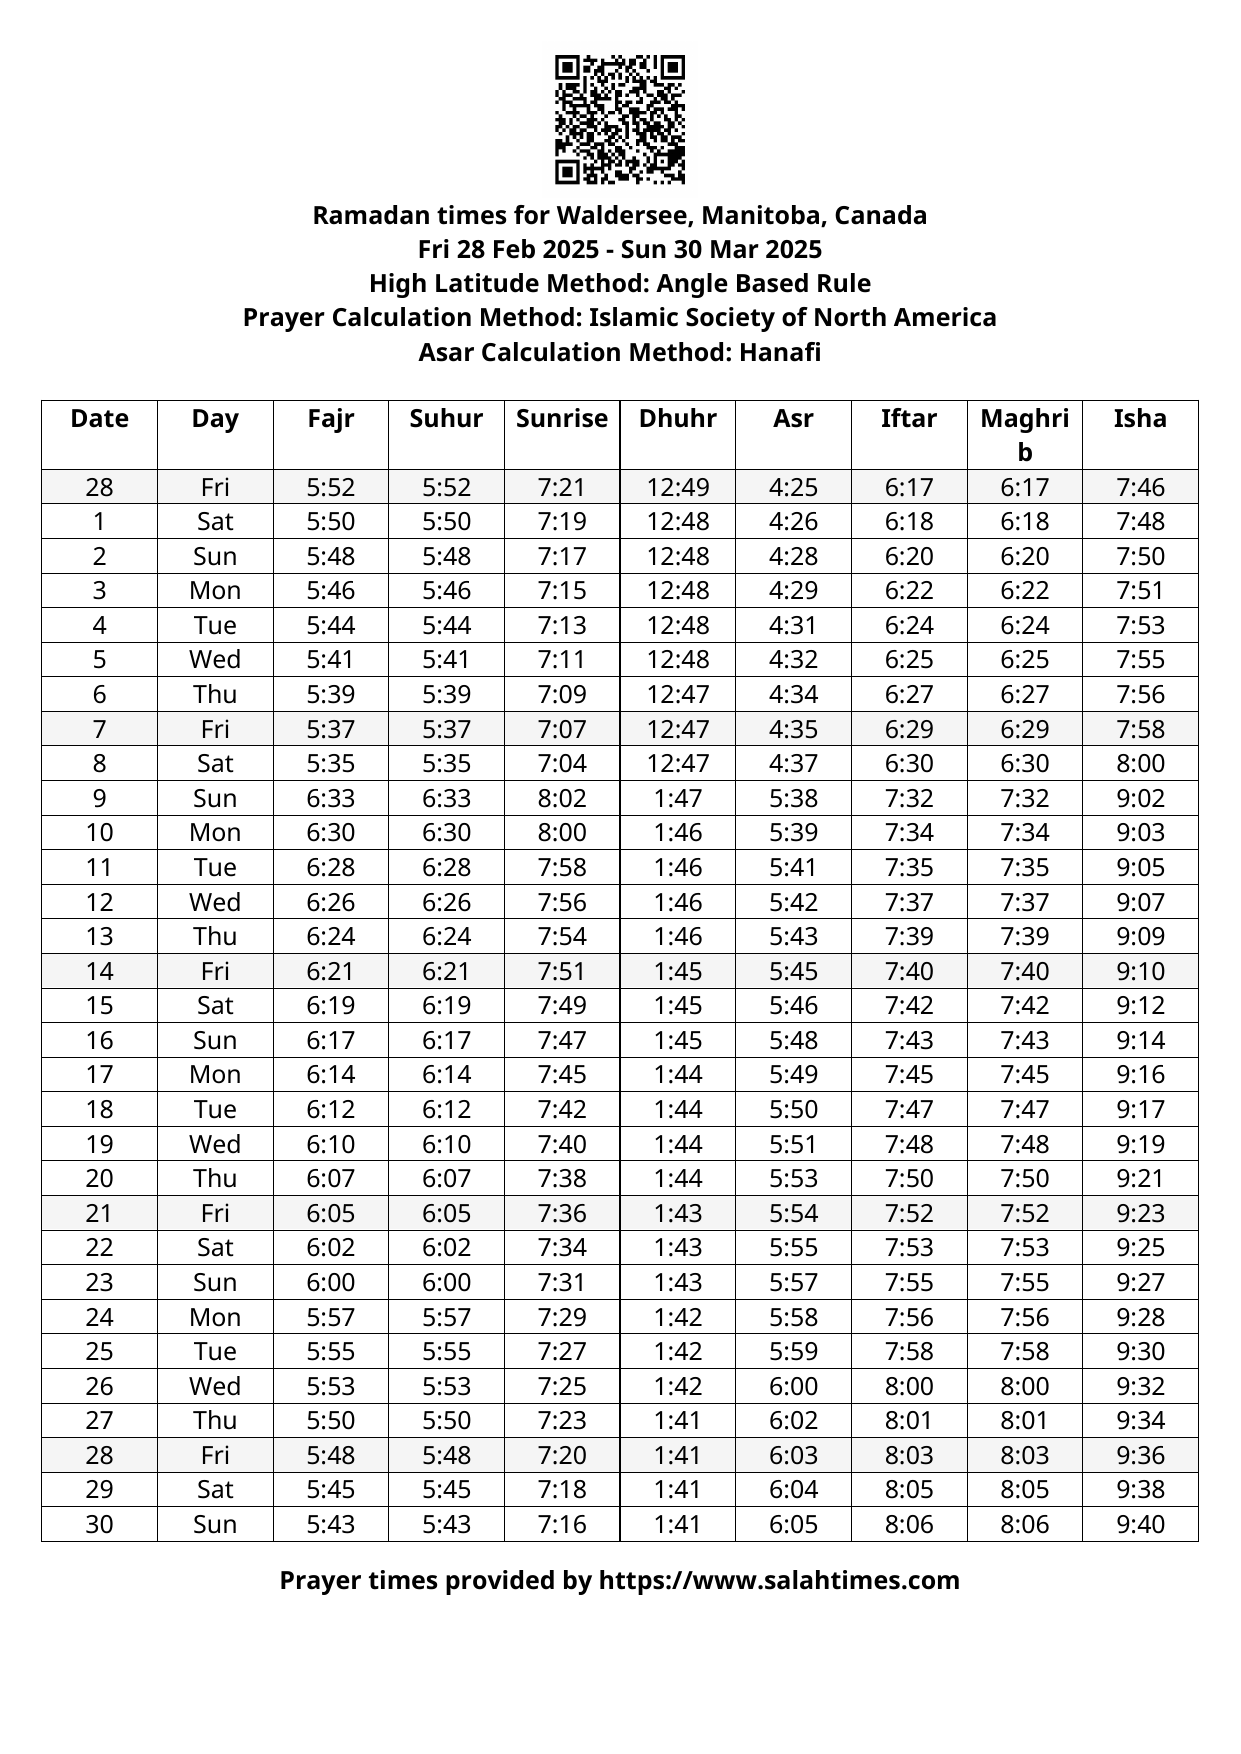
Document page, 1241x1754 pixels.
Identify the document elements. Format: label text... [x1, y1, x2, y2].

table_cell 6:02 [389, 1231, 504, 1264]
table_cell 6:04 [736, 1473, 851, 1506]
table_cell 30 [42, 1507, 157, 1541]
table_cell 7:20 [505, 1438, 619, 1472]
table_cell 5:35 [274, 746, 388, 780]
table_cell 7:35 [968, 850, 1082, 884]
table_cell 21 [42, 1196, 157, 1229]
table_cell 1:43 [621, 1265, 735, 1299]
table_cell 5:57 [389, 1300, 504, 1333]
table_cell Thu [158, 919, 273, 953]
table_cell 8:03 [852, 1438, 967, 1472]
table_cell Wed [158, 885, 273, 918]
table_cell 4:28 [736, 539, 851, 572]
table_cell 7:48 [852, 1127, 967, 1160]
table_cell 7:45 [968, 1058, 1082, 1091]
table_cell 7:48 [968, 1127, 1082, 1160]
table_cell 8:05 [968, 1473, 1082, 1506]
table_cell 12:48 [621, 643, 735, 676]
table_cell 8:05 [852, 1473, 967, 1506]
table_cell 5:54 [736, 1196, 851, 1229]
table_cell 1:41 [621, 1507, 735, 1541]
table_cell 7:31 [505, 1265, 619, 1299]
table_cell 7:35 [852, 850, 967, 884]
table_cell Sun [158, 781, 273, 814]
table_cell 7:32 [852, 781, 967, 814]
table_cell Fri [158, 1438, 273, 1472]
table_cell 7:29 [505, 1300, 619, 1333]
table_cell 9:10 [1083, 954, 1198, 987]
table_cell 6:19 [274, 989, 388, 1022]
table_cell 6:14 [389, 1058, 504, 1091]
table_cell 7:36 [505, 1196, 619, 1229]
table_cell 8:01 [968, 1404, 1082, 1437]
table_cell 5:43 [274, 1507, 388, 1541]
table_header Asr [736, 401, 851, 469]
table_cell 7:04 [505, 746, 619, 780]
table_cell 6:30 [389, 816, 504, 849]
table_cell 6:17 [274, 1023, 388, 1057]
table_cell 12:47 [621, 677, 735, 711]
table_cell 19 [42, 1127, 157, 1160]
table_cell 10 [42, 816, 157, 849]
table_cell 9:19 [1083, 1127, 1198, 1160]
table_cell 5:46 [274, 574, 388, 607]
table_cell 7:37 [968, 885, 1082, 918]
table_cell 5:48 [389, 539, 504, 572]
table_cell 7:34 [968, 816, 1082, 849]
table_cell Tue [158, 1334, 273, 1368]
table_cell 18 [42, 1092, 157, 1126]
text Asar Calculation Method: Hanafi [42, 334, 1198, 368]
table_cell 24 [42, 1300, 157, 1333]
table_cell 9:36 [1083, 1438, 1198, 1472]
table_cell 9:03 [1083, 816, 1198, 849]
table_cell 5:48 [389, 1438, 504, 1472]
table_cell 6:30 [852, 746, 967, 780]
table_cell 5:39 [274, 677, 388, 711]
table_cell 7:34 [505, 1231, 619, 1264]
table_cell 7:52 [852, 1196, 967, 1229]
table_cell 9:09 [1083, 919, 1198, 953]
table_cell 7:58 [505, 850, 619, 884]
table_cell 7:15 [505, 574, 619, 607]
table_cell 1:46 [621, 885, 735, 918]
table_cell 1:42 [621, 1334, 735, 1368]
table_cell Mon [158, 1300, 273, 1333]
table_cell 2 [42, 539, 157, 572]
table_cell 9:34 [1083, 1404, 1198, 1437]
table_cell 9:16 [1083, 1058, 1198, 1091]
table_cell 7:45 [505, 1058, 619, 1091]
table_cell 12:48 [621, 574, 735, 607]
table_cell 9:02 [1083, 781, 1198, 814]
table_cell 6:14 [274, 1058, 388, 1091]
table_cell 7:40 [968, 954, 1082, 987]
table_cell 6:07 [274, 1161, 388, 1195]
table_cell 6:24 [389, 919, 504, 953]
table_cell 1:46 [621, 850, 735, 884]
table_cell 7:42 [505, 1092, 619, 1126]
table_cell 15 [42, 989, 157, 1022]
table_header Maghrib [968, 401, 1082, 469]
table_cell 6:20 [852, 539, 967, 572]
table_cell 9:21 [1083, 1161, 1198, 1195]
table_cell 7:53 [1083, 608, 1198, 642]
table_cell 5:50 [389, 504, 504, 538]
table_cell 12:49 [621, 470, 735, 503]
table_cell 5:48 [274, 539, 388, 572]
table_cell 6:12 [389, 1092, 504, 1126]
table_cell 5:43 [736, 919, 851, 953]
table_cell 6:21 [274, 954, 388, 987]
table_cell 7:49 [505, 989, 619, 1022]
table_cell 5:55 [736, 1231, 851, 1264]
table_cell 7:50 [852, 1161, 967, 1195]
table_cell 8 [42, 746, 157, 780]
table_cell 7:55 [852, 1265, 967, 1299]
table_cell 5:52 [274, 470, 388, 503]
table_cell 5:50 [274, 1404, 388, 1437]
table_cell 7:21 [505, 470, 619, 503]
table_cell Sun [158, 1265, 273, 1299]
table_cell 9:27 [1083, 1265, 1198, 1299]
table_cell 6:30 [968, 746, 1082, 780]
table_cell 7:51 [505, 954, 619, 987]
table_cell 7:58 [852, 1334, 967, 1368]
table_cell 8:00 [505, 816, 619, 849]
table_cell 11 [42, 850, 157, 884]
table_cell 7 [42, 712, 157, 745]
table_cell 5:39 [389, 677, 504, 711]
table_cell 5:53 [736, 1161, 851, 1195]
table_cell 6:22 [968, 574, 1082, 607]
table_cell 9:17 [1083, 1092, 1198, 1126]
table_cell 6:27 [852, 677, 967, 711]
table_cell 4:35 [736, 712, 851, 745]
table_cell 6:18 [968, 504, 1082, 538]
table_cell 7:27 [505, 1334, 619, 1368]
table_cell 8:06 [968, 1507, 1082, 1541]
table_cell 6:26 [389, 885, 504, 918]
table_cell 7:53 [852, 1231, 967, 1264]
table_cell 6:21 [389, 954, 504, 987]
table_cell 7:23 [505, 1404, 619, 1437]
table_cell 4:31 [736, 608, 851, 642]
table_cell 26 [42, 1369, 157, 1402]
table_cell 6:05 [389, 1196, 504, 1229]
table_cell 8:01 [852, 1404, 967, 1437]
table_cell 9:14 [1083, 1023, 1198, 1057]
table_cell 9:12 [1083, 989, 1198, 1022]
table_cell 6:25 [968, 643, 1082, 676]
table_cell 7:42 [968, 989, 1082, 1022]
table_cell 25 [42, 1334, 157, 1368]
table_cell 7:40 [505, 1127, 619, 1160]
table_cell 16 [42, 1023, 157, 1057]
table_cell 1:41 [621, 1404, 735, 1437]
table_cell 6:28 [389, 850, 504, 884]
table_cell 6:33 [274, 781, 388, 814]
table_cell 6 [42, 677, 157, 711]
table_cell 5:41 [389, 643, 504, 676]
table_cell 6:22 [852, 574, 967, 607]
table_cell 22 [42, 1231, 157, 1264]
table_cell 7:50 [968, 1161, 1082, 1195]
table_cell 7:39 [852, 919, 967, 953]
table_cell 4:37 [736, 746, 851, 780]
table_cell 7:19 [505, 504, 619, 538]
table_cell 7:52 [968, 1196, 1082, 1229]
table_cell 7:40 [852, 954, 967, 987]
table_cell 1:45 [621, 1023, 735, 1057]
table_cell 7:56 [505, 885, 619, 918]
table_cell 6:29 [968, 712, 1082, 745]
table_cell 7:43 [852, 1023, 967, 1057]
table_cell 7:32 [968, 781, 1082, 814]
table_cell 1:46 [621, 816, 735, 849]
table_cell 7:56 [1083, 677, 1198, 711]
table_header Isha [1083, 401, 1198, 469]
table_cell 4:25 [736, 470, 851, 503]
table_cell 6:18 [852, 504, 967, 538]
table_cell 5:38 [736, 781, 851, 814]
table_cell 6:10 [274, 1127, 388, 1160]
table_cell 5:44 [274, 608, 388, 642]
table_cell 6:24 [852, 608, 967, 642]
table_cell 4:29 [736, 574, 851, 607]
table_cell Sun [158, 1023, 273, 1057]
table_cell 29 [42, 1473, 157, 1506]
table_cell 6:19 [389, 989, 504, 1022]
table_cell 7:16 [505, 1507, 619, 1541]
table_cell 7:46 [1083, 470, 1198, 503]
table_cell 6:05 [274, 1196, 388, 1229]
table_cell 5:46 [736, 989, 851, 1022]
table_cell 5:45 [389, 1473, 504, 1506]
table_header Fajr [274, 401, 388, 469]
table_cell 12:47 [621, 712, 735, 745]
table_cell 1:45 [621, 954, 735, 987]
table_cell 7:55 [968, 1265, 1082, 1299]
table_cell 5:37 [389, 712, 504, 745]
table_cell 7:47 [505, 1023, 619, 1057]
table_cell 7:56 [852, 1300, 967, 1333]
table_cell 7:25 [505, 1369, 619, 1402]
table_cell 7:47 [968, 1092, 1082, 1126]
table_header Iftar [852, 401, 967, 469]
table_cell 6:00 [274, 1265, 388, 1299]
table_cell 7:39 [968, 919, 1082, 953]
table_cell 7:34 [852, 816, 967, 849]
table_cell 1:43 [621, 1231, 735, 1264]
table_cell 6:12 [274, 1092, 388, 1126]
table_cell 12:48 [621, 539, 735, 572]
table_cell Mon [158, 574, 273, 607]
table_cell 9 [42, 781, 157, 814]
table_cell 5:41 [736, 850, 851, 884]
table_cell 6:33 [389, 781, 504, 814]
table_cell 7:13 [505, 608, 619, 642]
table_cell 9:07 [1083, 885, 1198, 918]
table_cell 5:51 [736, 1127, 851, 1160]
table_cell 5:57 [274, 1300, 388, 1333]
table_cell Sat [158, 989, 273, 1022]
text Prayer Calculation Method: Islamic Society of North America [42, 300, 1198, 334]
table_cell Thu [158, 677, 273, 711]
table_cell 5:35 [389, 746, 504, 780]
table_cell 5:57 [736, 1265, 851, 1299]
table_cell 27 [42, 1404, 157, 1437]
table_cell 7:54 [505, 919, 619, 953]
table_cell 1:46 [621, 919, 735, 953]
table_cell 5:53 [389, 1369, 504, 1402]
table_cell 12:48 [621, 504, 735, 538]
table_cell 5:48 [274, 1438, 388, 1472]
table_cell 1 [42, 504, 157, 538]
table_cell 8:00 [852, 1369, 967, 1402]
table_cell 5 [42, 643, 157, 676]
table_cell 12:47 [621, 746, 735, 780]
table_cell 6:10 [389, 1127, 504, 1160]
table_cell 5:50 [736, 1092, 851, 1126]
table_cell 9:30 [1083, 1334, 1198, 1368]
table_cell Tue [158, 1092, 273, 1126]
table_cell Sat [158, 504, 273, 538]
table_cell 6:29 [852, 712, 967, 745]
table_cell 1:42 [621, 1300, 735, 1333]
table_cell 28 [42, 1438, 157, 1472]
table_cell 6:17 [389, 1023, 504, 1057]
table_cell 1:45 [621, 989, 735, 1022]
table_cell 12:48 [621, 608, 735, 642]
table_cell 6:02 [274, 1231, 388, 1264]
table_cell 4:32 [736, 643, 851, 676]
table_header Dhuhr [621, 401, 735, 469]
table_header Date [42, 401, 157, 469]
picture [542, 41, 699, 198]
table_cell 6:24 [274, 919, 388, 953]
table_cell 6:02 [736, 1404, 851, 1437]
table_cell 5:55 [389, 1334, 504, 1368]
table_header Day [158, 401, 273, 469]
table_cell 1:41 [621, 1473, 735, 1506]
table_cell 7:45 [852, 1058, 967, 1091]
table_cell 6:17 [968, 470, 1082, 503]
table_cell 7:51 [1083, 574, 1198, 607]
table_cell 5:37 [274, 712, 388, 745]
table_cell 28 [42, 470, 157, 503]
table_cell 7:53 [968, 1231, 1082, 1264]
table_cell 8:00 [1083, 746, 1198, 780]
table_cell 7:47 [852, 1092, 967, 1126]
table_cell 5:53 [274, 1369, 388, 1402]
table_cell 6:07 [389, 1161, 504, 1195]
table_cell 7:43 [968, 1023, 1082, 1057]
table_cell 9:38 [1083, 1473, 1198, 1506]
table_cell 7:56 [968, 1300, 1082, 1333]
table_cell 5:50 [274, 504, 388, 538]
table_cell 6:27 [968, 677, 1082, 711]
table_cell 6:25 [852, 643, 967, 676]
table_cell 5:41 [274, 643, 388, 676]
table_cell Wed [158, 1369, 273, 1402]
table_cell 5:45 [736, 954, 851, 987]
table_cell 7:55 [1083, 643, 1198, 676]
table_cell 14 [42, 954, 157, 987]
table_cell 7:58 [1083, 712, 1198, 745]
table_cell 6:17 [852, 470, 967, 503]
table_cell Fri [158, 1196, 273, 1229]
table_cell 7:48 [1083, 504, 1198, 538]
table_cell Sat [158, 746, 273, 780]
table_cell 1:44 [621, 1161, 735, 1195]
table_cell Sun [158, 1507, 273, 1541]
table_cell Wed [158, 1127, 273, 1160]
text High Latitude Method: Angle Based Rule [42, 266, 1198, 300]
table_cell Sun [158, 539, 273, 572]
table_cell 7:07 [505, 712, 619, 745]
table_cell 1:44 [621, 1092, 735, 1126]
table_cell Thu [158, 1404, 273, 1437]
table_cell 5:58 [736, 1300, 851, 1333]
table_cell 4 [42, 608, 157, 642]
table_cell 9:32 [1083, 1369, 1198, 1402]
table_cell 1:44 [621, 1127, 735, 1160]
table_cell Wed [158, 643, 273, 676]
table_cell 9:23 [1083, 1196, 1198, 1229]
table_cell 5:55 [274, 1334, 388, 1368]
table_cell 8:02 [505, 781, 619, 814]
table_cell 7:18 [505, 1473, 619, 1506]
table_cell 5:52 [389, 470, 504, 503]
table_cell 7:37 [852, 885, 967, 918]
table_cell 5:48 [736, 1023, 851, 1057]
table_cell 5:46 [389, 574, 504, 607]
table_cell 1:47 [621, 781, 735, 814]
table_cell 6:20 [968, 539, 1082, 572]
table_cell Fri [158, 470, 273, 503]
table_cell 6:05 [736, 1507, 851, 1541]
table_cell 4:34 [736, 677, 851, 711]
table_cell 5:59 [736, 1334, 851, 1368]
table_cell 1:42 [621, 1369, 735, 1402]
table_cell 1:43 [621, 1196, 735, 1229]
table_cell 8:03 [968, 1438, 1082, 1472]
table_cell 8:00 [968, 1369, 1082, 1402]
table_header Suhur [389, 401, 504, 469]
table_cell 9:05 [1083, 850, 1198, 884]
table_cell 9:28 [1083, 1300, 1198, 1333]
table_cell 7:58 [968, 1334, 1082, 1368]
table_cell 7:09 [505, 677, 619, 711]
table_cell 23 [42, 1265, 157, 1299]
table_cell 7:50 [1083, 539, 1198, 572]
text Prayer times provided by https://www.salahtimes.com [42, 1563, 1198, 1597]
table_cell 5:49 [736, 1058, 851, 1091]
table_cell Tue [158, 608, 273, 642]
table_cell 13 [42, 919, 157, 953]
table_cell 6:28 [274, 850, 388, 884]
table_cell 4:26 [736, 504, 851, 538]
table_cell 17 [42, 1058, 157, 1091]
table_cell 7:11 [505, 643, 619, 676]
table_cell 8:06 [852, 1507, 967, 1541]
table_cell Tue [158, 850, 273, 884]
text Ramadan times for Waldersee, Manitoba, Canada [42, 198, 1198, 232]
table_cell 20 [42, 1161, 157, 1195]
table_cell 9:40 [1083, 1507, 1198, 1541]
table_cell 5:43 [389, 1507, 504, 1541]
table_cell 6:03 [736, 1438, 851, 1472]
table_cell 1:41 [621, 1438, 735, 1472]
table_cell 6:00 [389, 1265, 504, 1299]
table_cell Sat [158, 1231, 273, 1264]
table_cell 7:17 [505, 539, 619, 572]
table_cell 1:44 [621, 1058, 735, 1091]
table_cell Thu [158, 1161, 273, 1195]
table_cell 6:30 [274, 816, 388, 849]
table_cell 3 [42, 574, 157, 607]
table_cell 6:26 [274, 885, 388, 918]
table_cell 7:42 [852, 989, 967, 1022]
text Fri 28 Feb 2025 - Sun 30 Mar 2025 [42, 232, 1198, 266]
table_cell 5:42 [736, 885, 851, 918]
table_cell 6:00 [736, 1369, 851, 1402]
table_cell 5:39 [736, 816, 851, 849]
table_header Sunrise [505, 401, 619, 469]
table_cell 7:38 [505, 1161, 619, 1195]
table_cell Sat [158, 1473, 273, 1506]
table_cell 9:25 [1083, 1231, 1198, 1264]
table_cell 6:24 [968, 608, 1082, 642]
table_cell Mon [158, 816, 273, 849]
table_cell Fri [158, 954, 273, 987]
table_cell 5:44 [389, 608, 504, 642]
table_cell Mon [158, 1058, 273, 1091]
table_cell 12 [42, 885, 157, 918]
table_cell Fri [158, 712, 273, 745]
table_cell 5:50 [389, 1404, 504, 1437]
table_cell 5:45 [274, 1473, 388, 1506]
